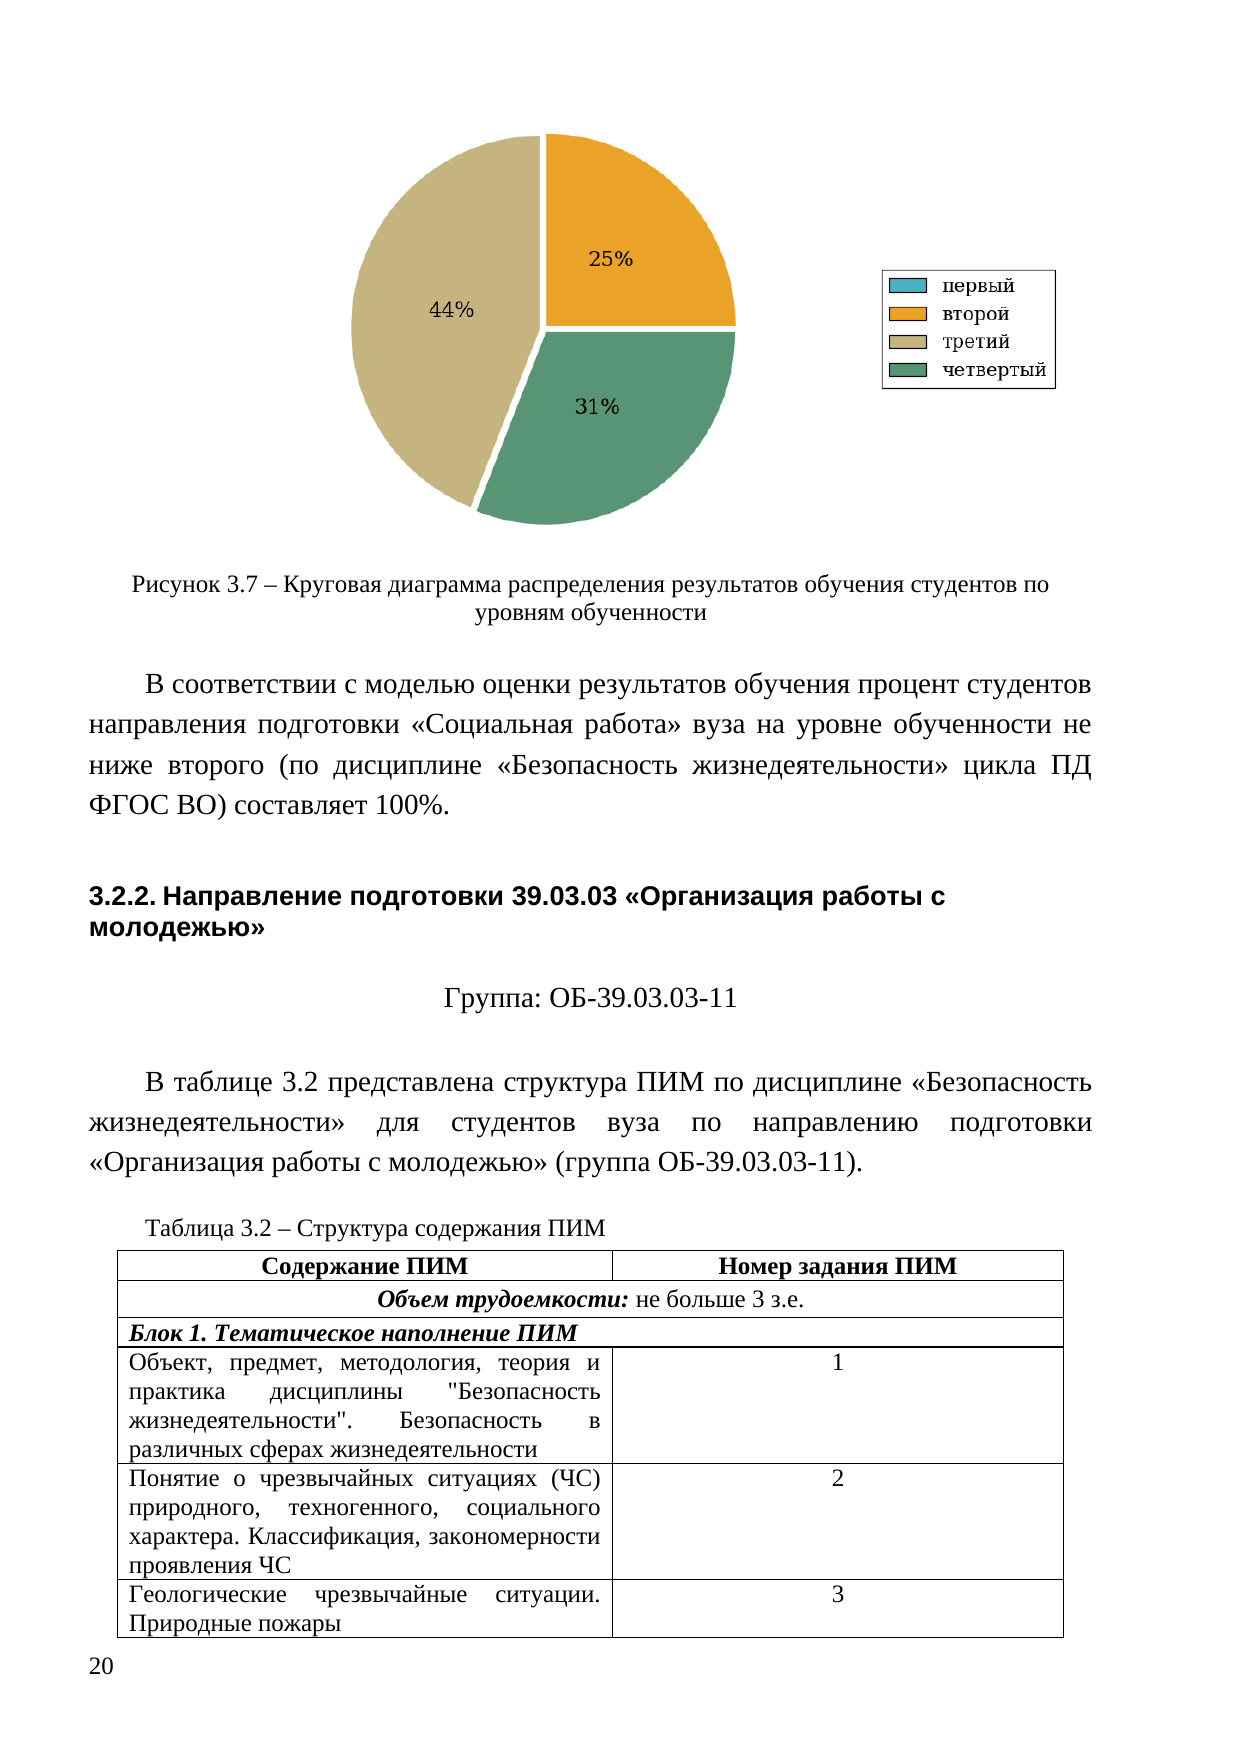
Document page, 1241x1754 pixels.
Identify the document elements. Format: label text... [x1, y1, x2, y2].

text В соответствии с моделью оценки результатов обучения процент студентов направления подготовки «Социальная работа» вуза на уровне обученности не ниже второго (по дисциплине «Безопасность жизнедеятельности» цикла ПД ФГОС ВО) составляет 100%. [89, 666, 1092, 821]
text Группа: ОБ-39.03.03-11 [89, 980, 1092, 1013]
table_header Номер задания ПИМ [613, 1251, 1063, 1280]
text Таблица 3.2 – Структура содержания ПИМ [89, 1213, 1092, 1242]
table_cell Геологические чрезвычайные ситуации. Природные пожары [118, 1580, 612, 1637]
table_cell 1 [613, 1348, 1063, 1462]
table_cell Понятие о чрезвычайных ситуациях (ЧС) природного, техногенного, социального характера. Классификация, закономерности проявления ЧС [118, 1464, 612, 1578]
text Направление подготовки 39.03.03 «Организация работы с молодежью» [89, 880, 1092, 942]
table_cell 2 [613, 1464, 1063, 1578]
table_cell Объект, предмет, методология, теория и практика дисциплины "Безопасность жизнедеятельности". Безопасность в различных сферах жизнедеятельности [118, 1348, 612, 1462]
picture [118, 88, 1063, 569]
text В таблице 3.2 представлена структура ПИМ по дисциплине «Безопасность жизнедеятельности» для студентов вуза по направлению подготовки «Организация работы с молодежью» (группа ОБ-39.03.03-11). [89, 1064, 1092, 1178]
table_cell Объем трудоемкости: не больше 3 з.е. [118, 1281, 1063, 1317]
table_cell Блок 1. Тематическое наполнение ПИМ [118, 1318, 1063, 1346]
table_cell 3 [613, 1580, 1063, 1637]
table_header Содержание ПИМ [118, 1251, 612, 1280]
